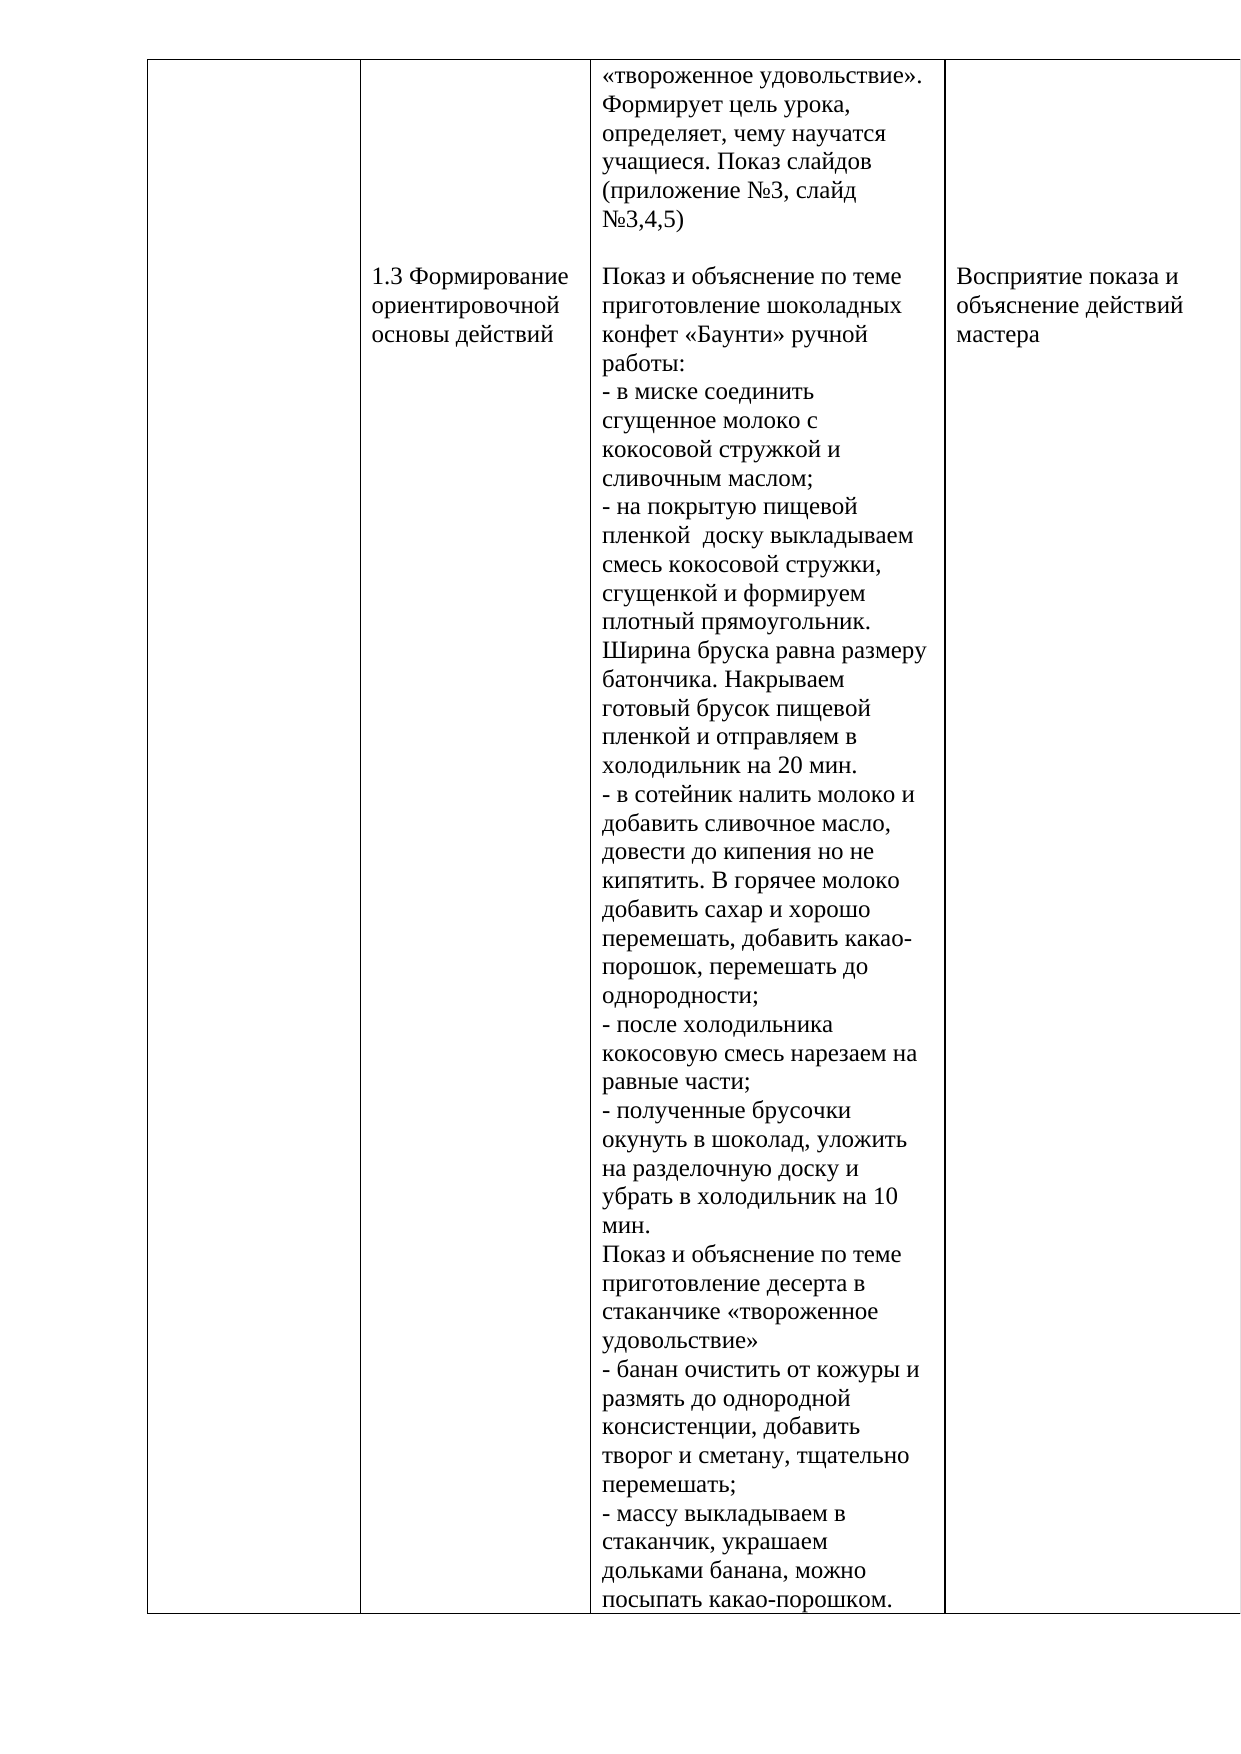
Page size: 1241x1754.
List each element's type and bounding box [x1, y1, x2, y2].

table_cell [361, 60, 590, 1613]
table_cell [591, 60, 944, 1613]
table_cell [946, 60, 1240, 1613]
table_cell [148, 60, 360, 1613]
